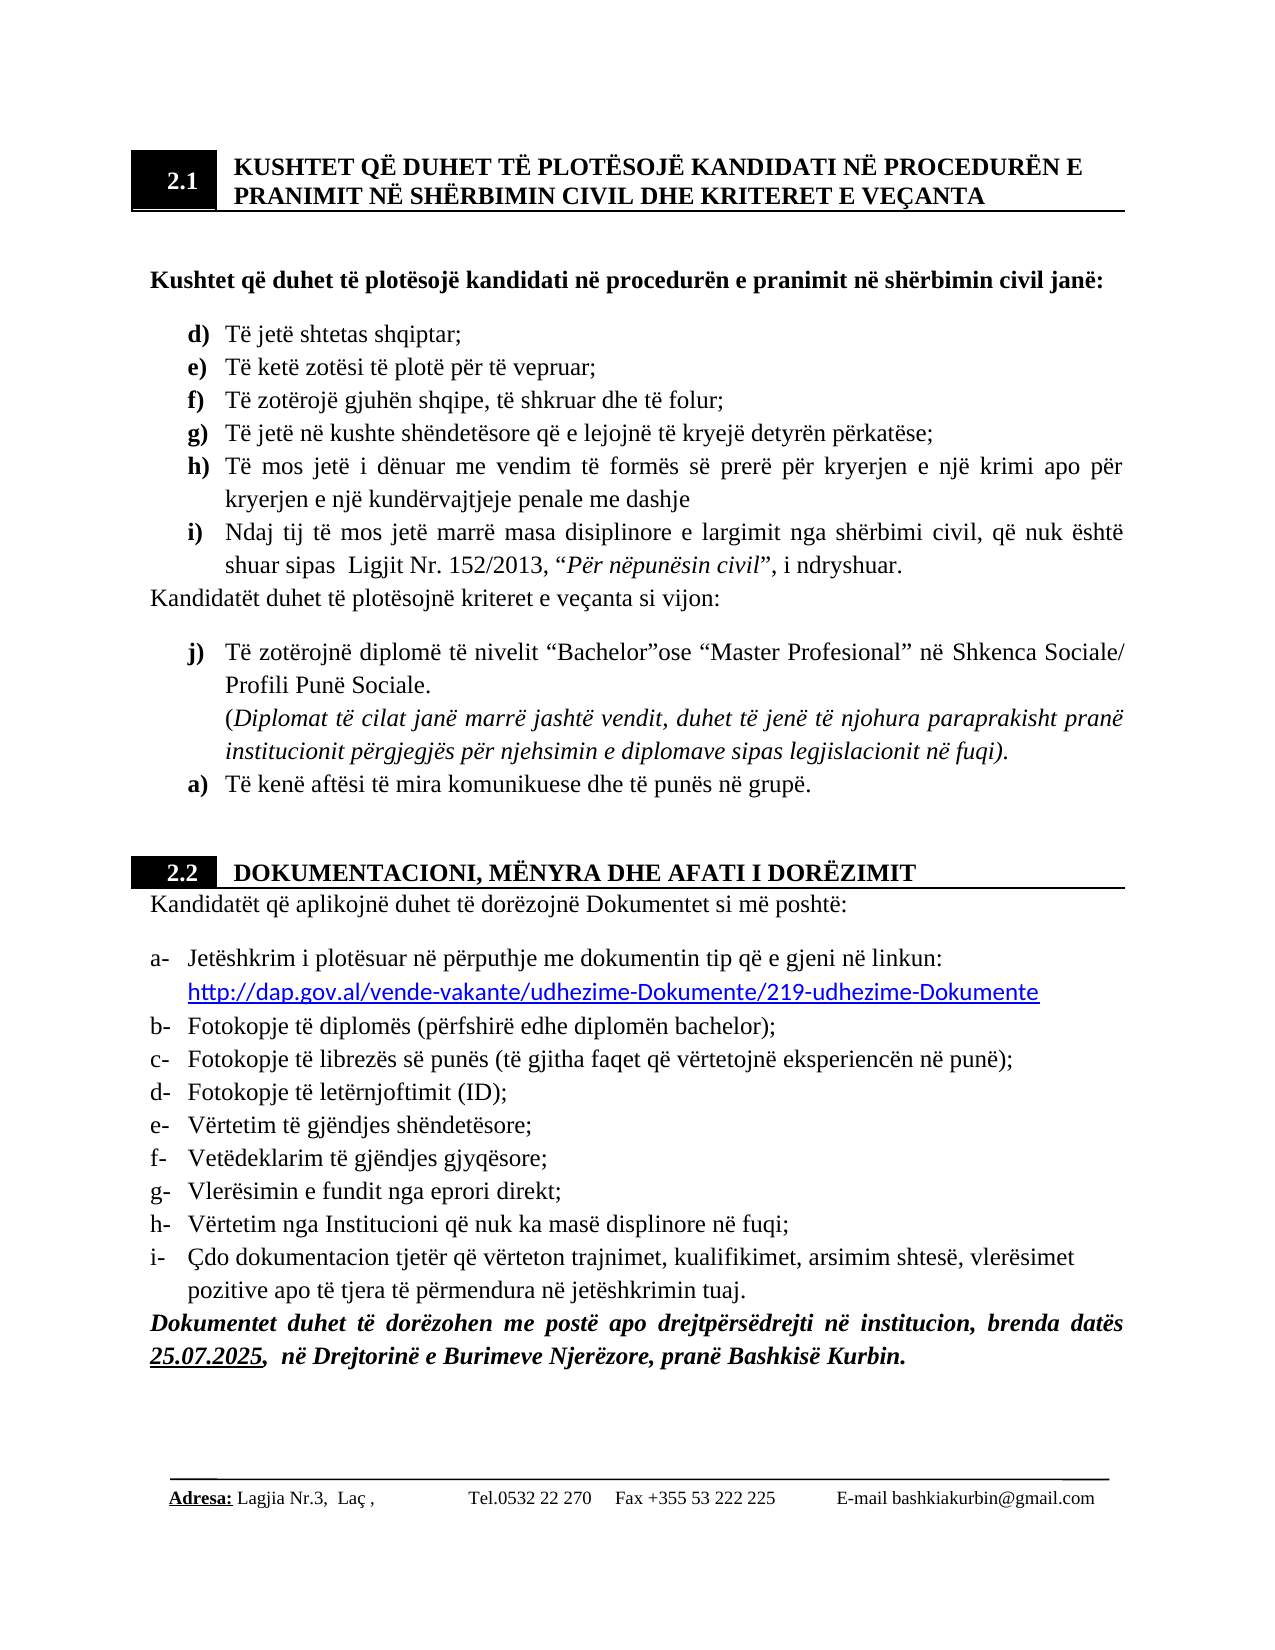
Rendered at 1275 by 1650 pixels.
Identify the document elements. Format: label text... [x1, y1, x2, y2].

list Të zotërojë gjuhën shqipe, të shkruar dhe të folur; [187, 385, 1125, 414]
list Të mos jetë i dënuar me vendim të formës së prerë për kryerjen e një krimi apo për kryerjen e një kundërvajtjeje penale me dashje [187, 451, 1125, 513]
list Vërtetim nga Institucioni që nuk ka masë displinore në fuqi; [150, 1209, 1125, 1238]
text Kandidatët duhet të plotësojnë kriteret e veçanta si vijon: [150, 583, 1125, 612]
list Çdo dokumentacion tjetër që vërteton trajnimet, kualifikimet, arsimim shtesë, vlerësimet pozitive apo të tjera të përmendura në jetëshkrimin tuaj. [150, 1242, 1125, 1304]
list Të kenë aftësi të mira komunikuese dhe të punës në grupë. [187, 769, 1125, 798]
list Të jetë shtetas shqiptar; [187, 319, 1125, 348]
list Të jetë në kushte shëndetësore që e lejojnë të kryejë detyrën përkatëse; [187, 418, 1125, 447]
list Fotokopje të librezës së punës (të gjitha faqet që vërtetojnë eksperiencën në punë); [150, 1044, 1125, 1073]
table_header 2.2 [133, 859, 215, 887]
text Kushtet që duhet të plotësojë kandidati në procedurën e pranimit në shërbimin civil janë: [150, 266, 1125, 294]
list Fotokopje të letërnjoftimit (ID); [150, 1077, 1125, 1106]
table_header DOKUMENTACIONI, MËNYRA DHE AFATI I DORËZIMIT [217, 856, 1125, 887]
text Kandidatët që aplikojnë duhet të dorëzojnë Dokumentet si më poshtë: [150, 889, 1125, 918]
text Dokumentet duhet të dorëzohen me postë apo drejtpërsëdrejti në institucion, brenda datës 25.07.2025, në Drejtorinë e Burimeve Njerëzore, pranë Bashkisë Kurbin. [150, 1308, 1125, 1370]
text (Diplomat të cilat janë marrë jashtë vendit, duhet të jenë të njohura paraprakisht pranë institucionit përgjegjës për njehsimin e diplomave sipas legjislacionit në fuqi). [225, 703, 1125, 765]
list Jetëshkrim i plotësuar në përputhje me dokumentin tip që e gjeni në linkun: [150, 943, 1125, 972]
list Fotokopje të diplomës (përfshirë edhe diplomën bachelor); [150, 1011, 1125, 1040]
list Të zotërojnë diplomë të nivelit “Bachelor”ose “Master Profesional” në Shkenca Sociale/ Profili Punë Sociale. [187, 637, 1125, 699]
table_header 2.1 [133, 152, 215, 209]
list Vlerësimin e fundit nga eprori direkt; [150, 1176, 1125, 1205]
table_header KUSHTET QË DUHET TË PLOTËSOJË KANDIDATI NË PROCEDURËN E PRANIMIT NË SHËRBIMIN CIVIL DHE KRITERET E VEÇANTA [217, 150, 1125, 209]
list Vërtetim të gjëndjes shëndetësore; [150, 1110, 1125, 1139]
list Ndaj tij të mos jetë marrë masa disiplinore e largimit nga shërbimi civil, që nuk është shuar sipas Ligjit Nr. 152/2013, “Për nëpunësin civil”, i ndryshuar. [187, 517, 1125, 579]
list Të ketë zotësi të plotë për të vepruar; [187, 352, 1125, 381]
text http://dap.gov.al/vende-vakante/udhezime-Dokumente/219-udhezime-Dokumente [187, 976, 1125, 1007]
list Vetëdeklarim të gjëndjes gjyqësore; [150, 1143, 1125, 1172]
